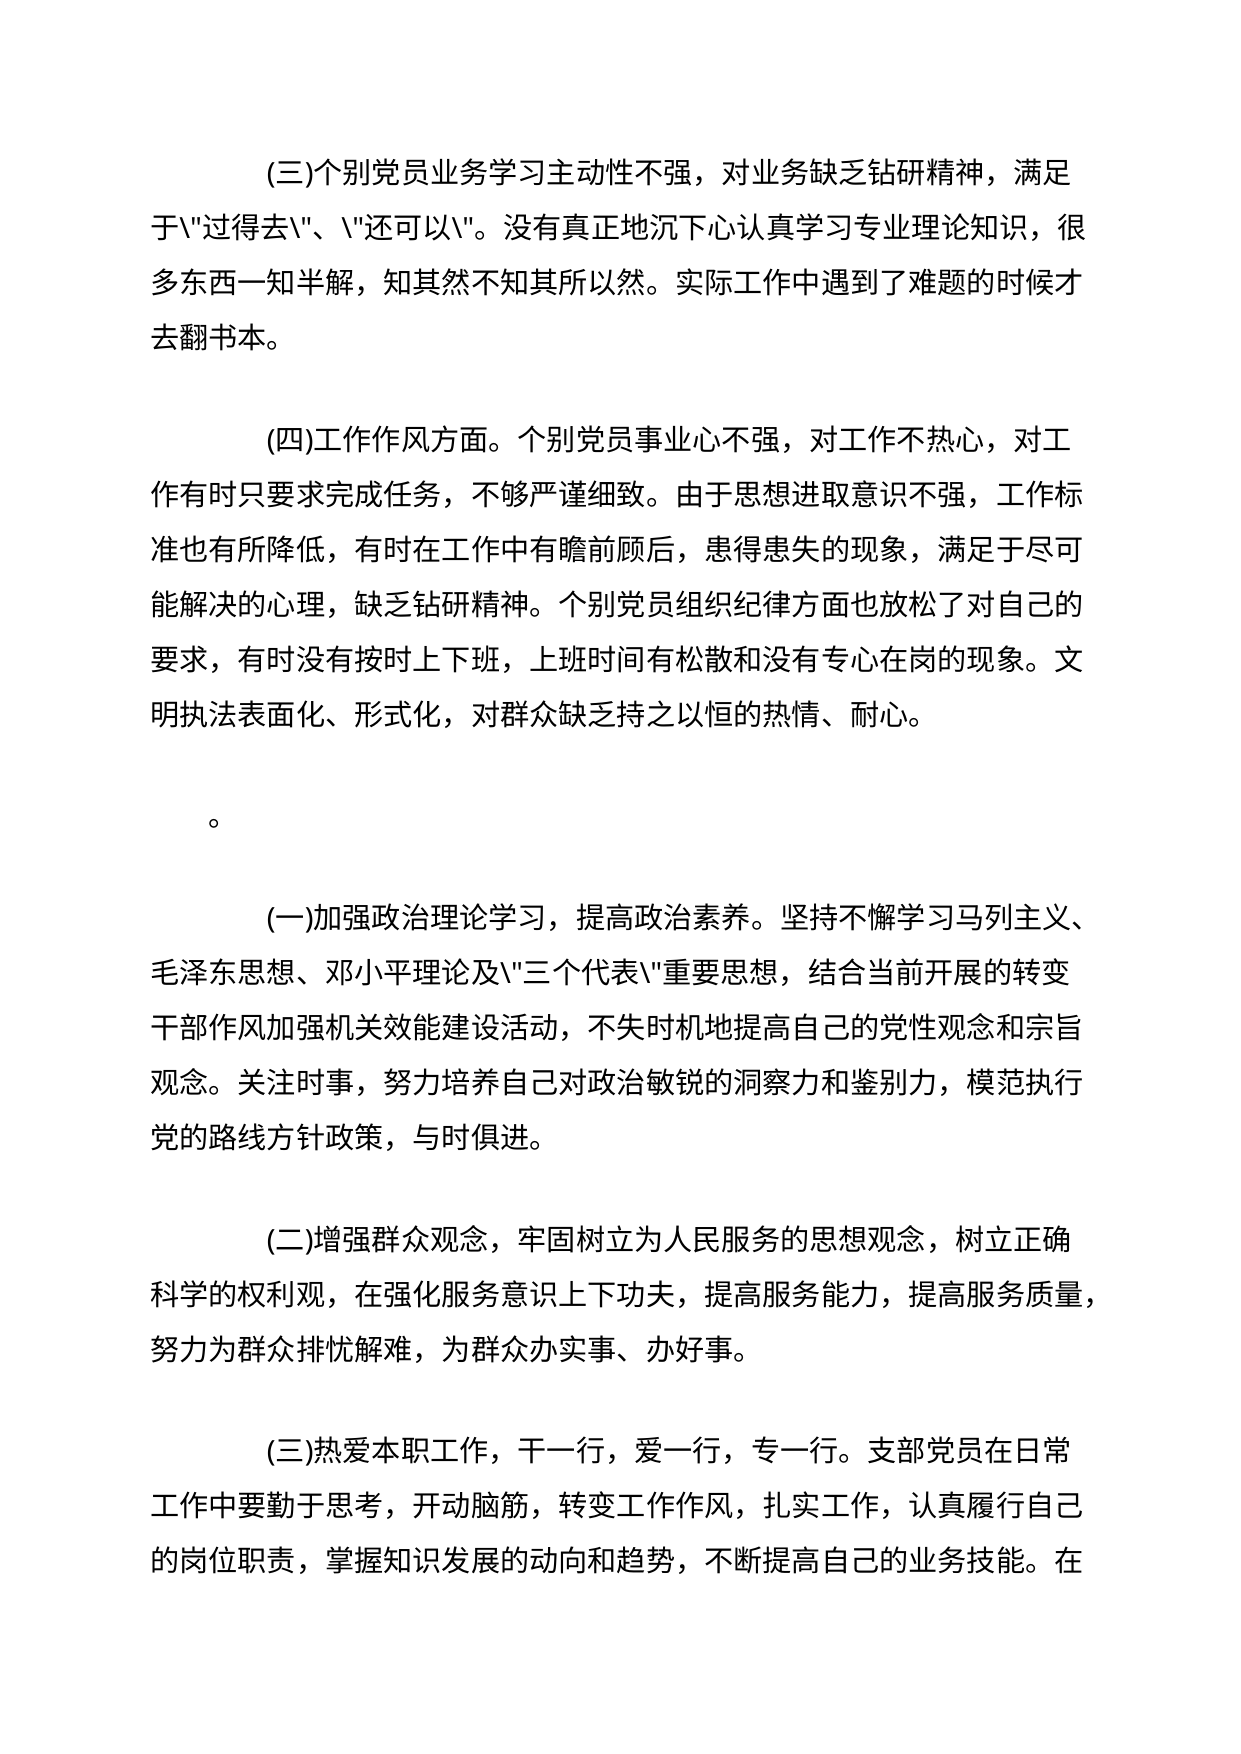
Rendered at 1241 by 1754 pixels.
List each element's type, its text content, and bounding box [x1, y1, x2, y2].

text (二)增强群众观念，牢固树立为人民服务的思想观念，树立正确科学的权利观，在强化服务意识上下功夫，提高服务能力，提高服务质量，努力为群众排忧解难，为群众办实事、办好事。 [150, 1216, 1090, 1368]
text (四)工作作风方面。个别党员事业心不强，对工作不热心，对工作有时只要求完成任务，不够严谨细致。由于思想进取意识不强，工作标准也有所降低，有时在工作中有瞻前顾后，患得患失的现象，满足于尽可能解决的心理，缺乏钻研精神。个别党员组织纪律方面也放松了对自己的要求，有时没有按时上下班，上班时间有松散和没有专心在岗的现象。文明执法表面化、形式化，对群众缺乏持之以恒的热情、耐心。 [150, 417, 1090, 733]
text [150, 1428, 1090, 1580]
text (三)个别党员业务学习主动性不强，对业务缺乏钻研精神，满足于\"过得去\"、\"还可以\"。没有真正地沉下心认真学习专业理论知识，很多东西一知半解，知其然不知其所以然。实际工作中遇到了难题的时候才去翻书本。 [150, 150, 1090, 357]
text (一)加强政治理论学习，提高政治素养。坚持不懈学习马列主义、毛泽东思想、邓小平理论及\"三个代表\"重要思想，结合当前开展的转变干部作风加强机关效能建设活动，不失时机地提高自己的党性观念和宗旨观念。关注时事，努力培养自己对政治敏锐的洞察力和鉴别力，模范执行党的路线方针政策，与时俱进。 [150, 895, 1090, 1157]
text 。 [150, 793, 1090, 835]
